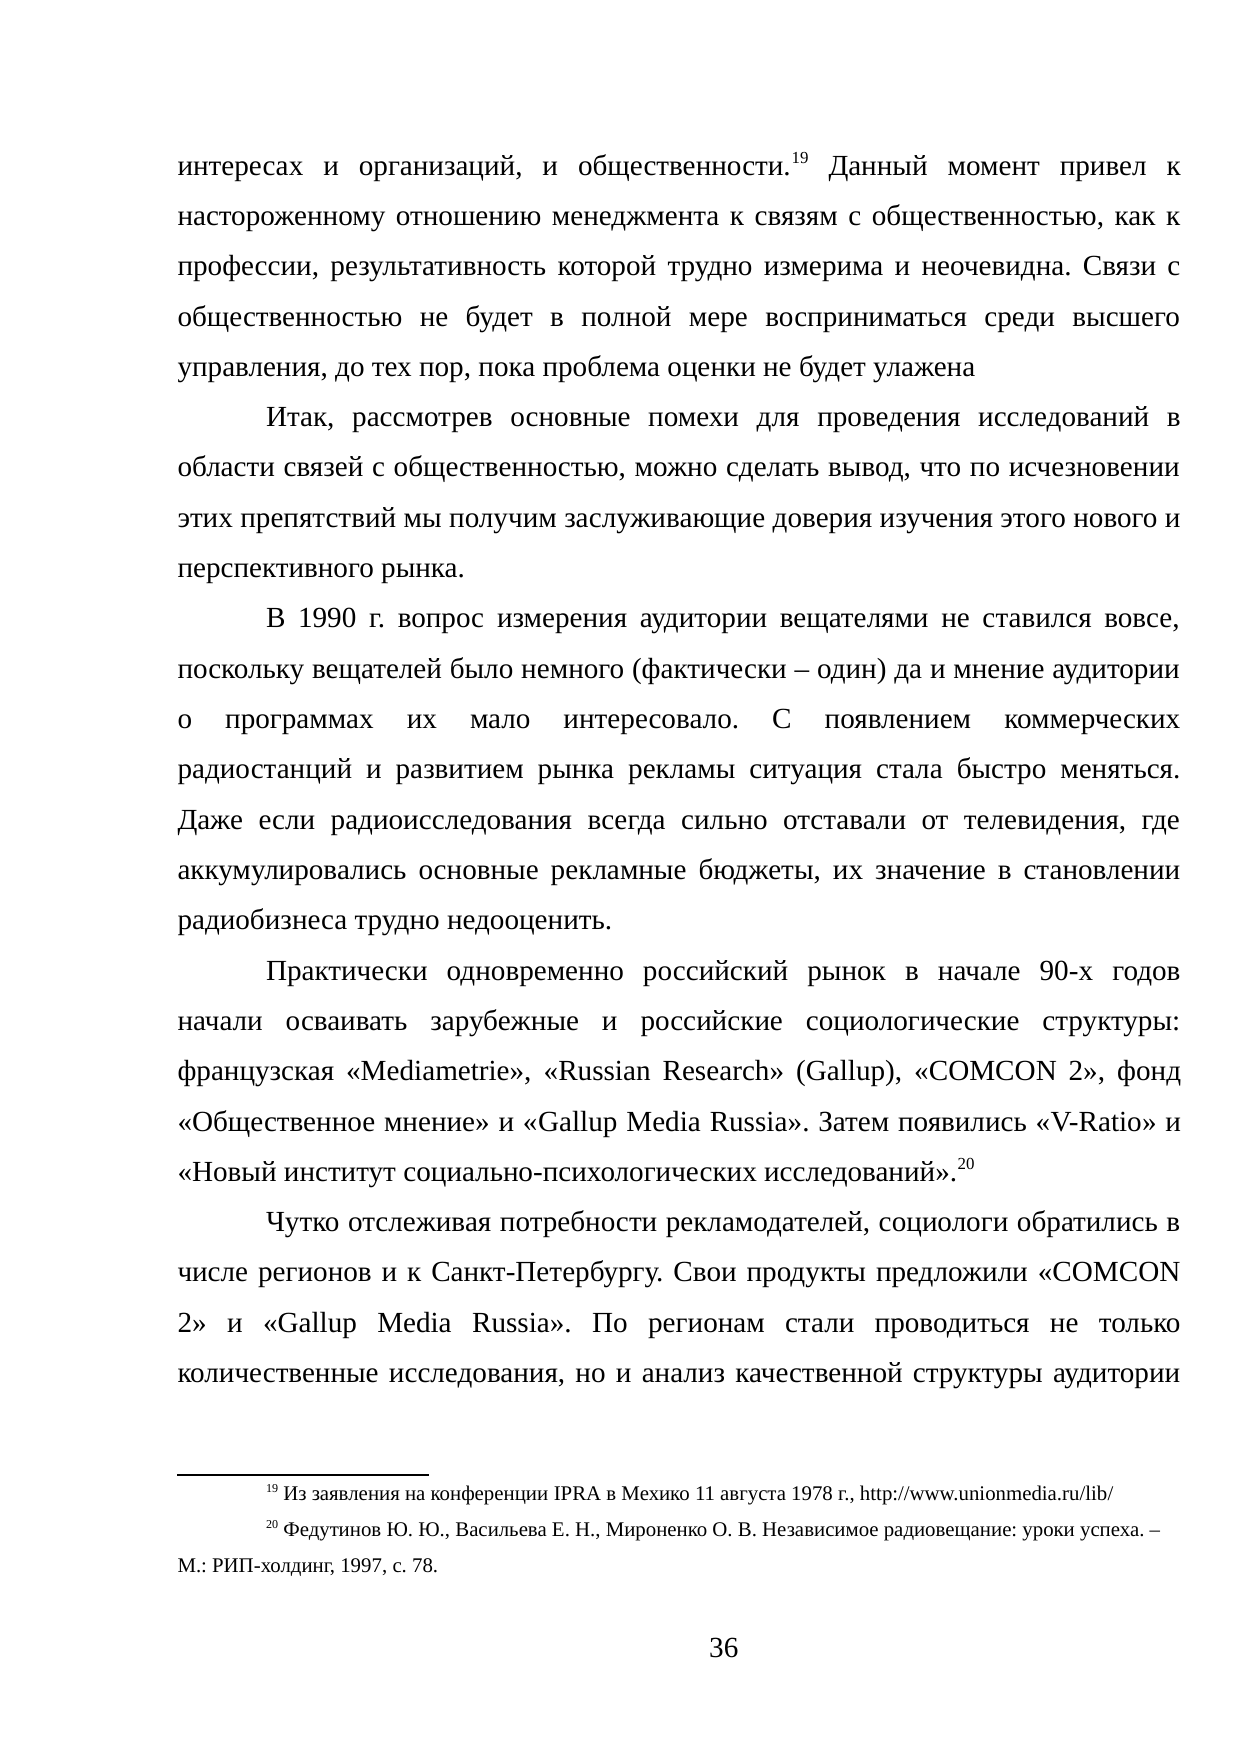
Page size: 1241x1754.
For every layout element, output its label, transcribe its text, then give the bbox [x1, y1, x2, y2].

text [177, 148, 1181, 382]
text В . вопрос измерения аудитории вещателями не ставился вовсе, поскольку вещателей было немного (фактически – один) да и мнение аудитории о программах их мало интересовало. С появлением коммерческих радиостанций и развитием рынка рекламы ситуация стала быстро меняться. Даже если радиоисследования всегда сильно отставали от телевидения, где аккумулировались основные рекламные бюджеты, их значение в становлении радиобизнеса трудно недооценить. [177, 601, 1181, 936]
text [177, 1204, 1181, 1389]
text Практически одновременно российский рынок в начале 90-х годов начали осваивать зарубежные и российские социологические структуры: французская «Mediametrie», «Russian Research» (Gallup), «COMCON 2», фонд «Общественное мнение» и «Gallup Media Russia». Затем появились «V-Ratio» и «Новый институт социально-психологических исследований». [177, 953, 1181, 1187]
text Итак, рассмотрев основные помехи для проведения исследований в области связей с общественностью, можно сделать вывод, что по исчезновении этих препятствий мы получим заслуживающие доверия изучения этого нового и перспективного рынка. [177, 399, 1181, 584]
